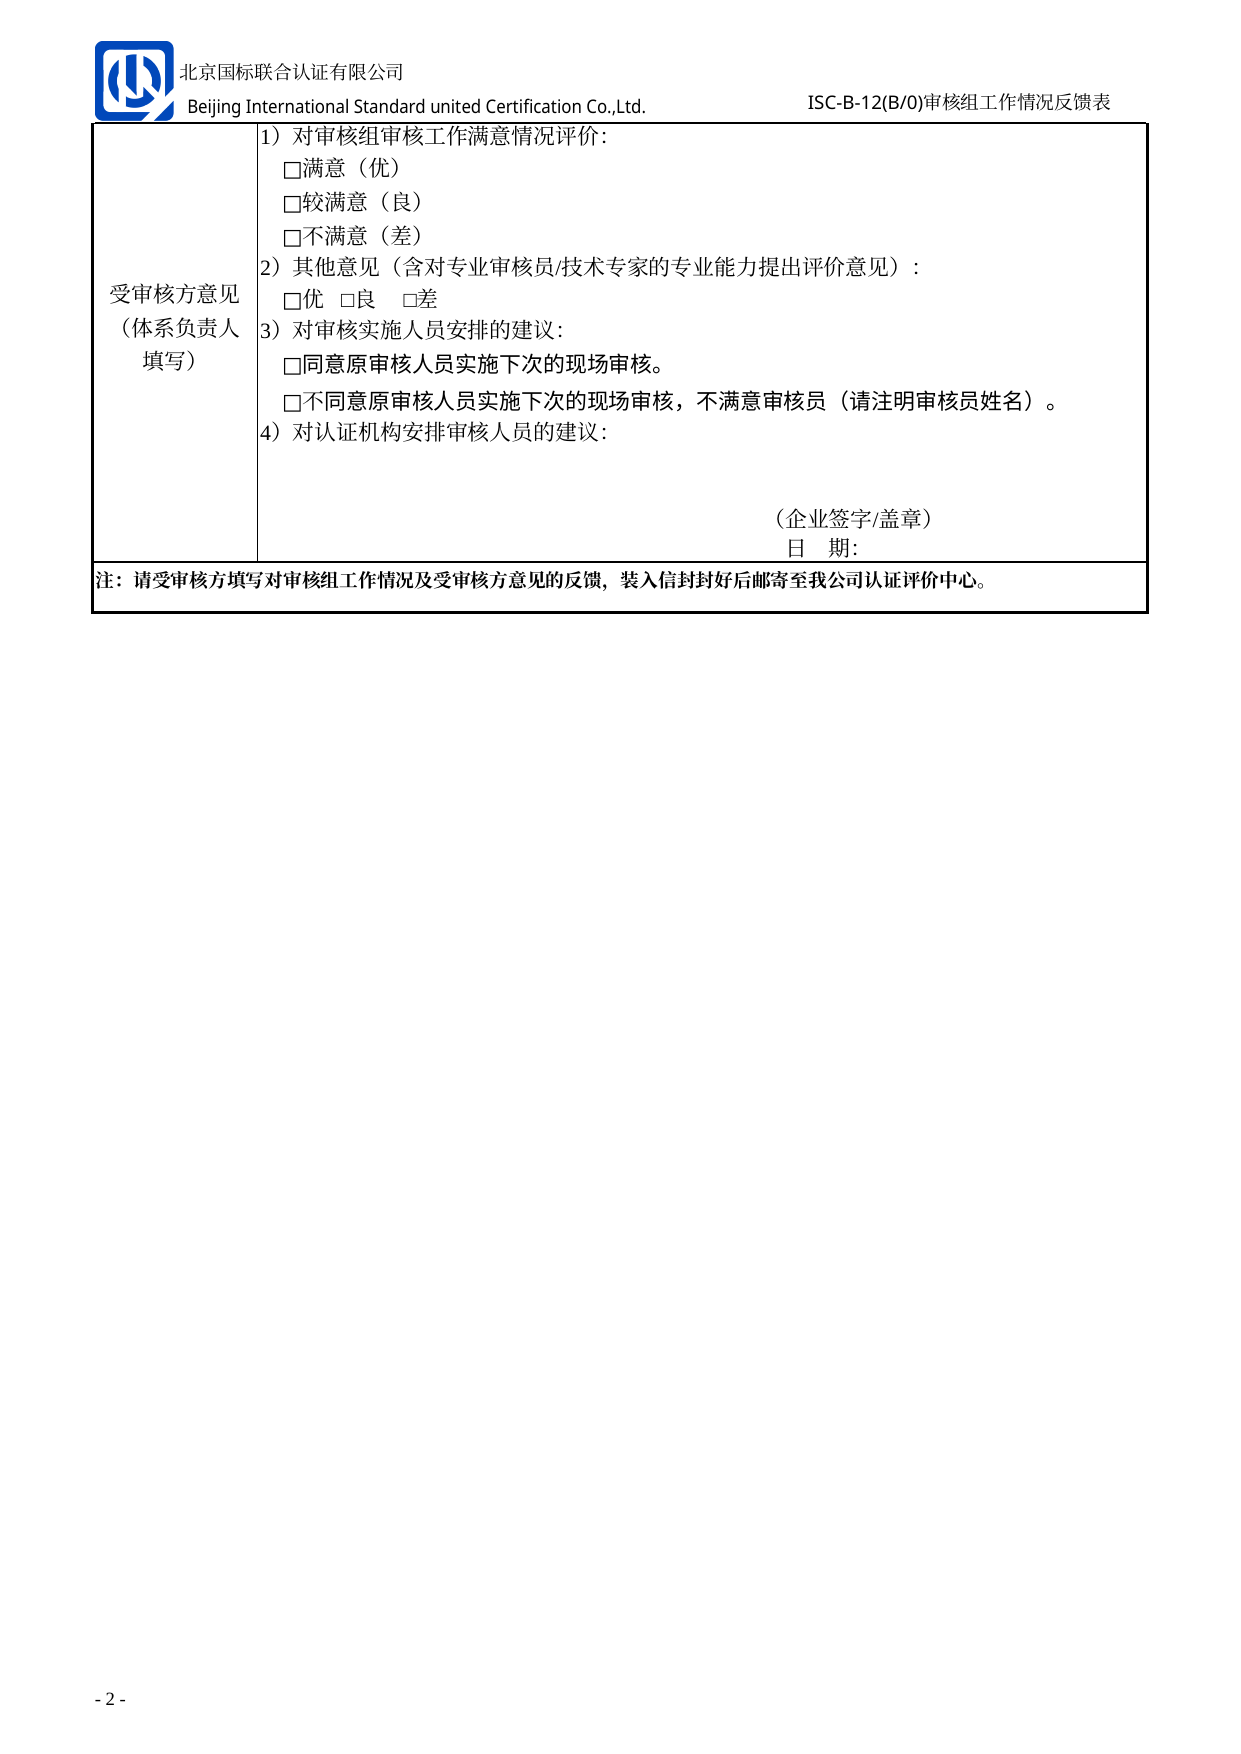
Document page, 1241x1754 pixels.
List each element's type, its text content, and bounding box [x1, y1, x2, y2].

table_cell 受审核方意见（体系负责人 填写） [94, 124, 257, 561]
table_cell 注：请受审核方填写对审核组工作情况及受审核方意见的反馈，装入信封封好后邮寄至我公司认证评价中心。 [94, 563, 1146, 611]
picture [95, 41, 174, 121]
table_cell 1）对审核组审核工作满意情况评价： □满意（优） □较满意（良） □不满意（差） 2）其他意见（含对专业审核员/技术专家的专业能力提出评价意见）： □优 □良 □差 3）对审核实施人员安排的建议： □同意原审核人员实施下次的现场审核。 □不同意原审核人员实施下次的现场审核，不满意审核员（请注明审核员姓名）。 4）对认证机构安排审核人员的建议： （企业签字/盖章） 日 期： [258, 124, 1146, 561]
